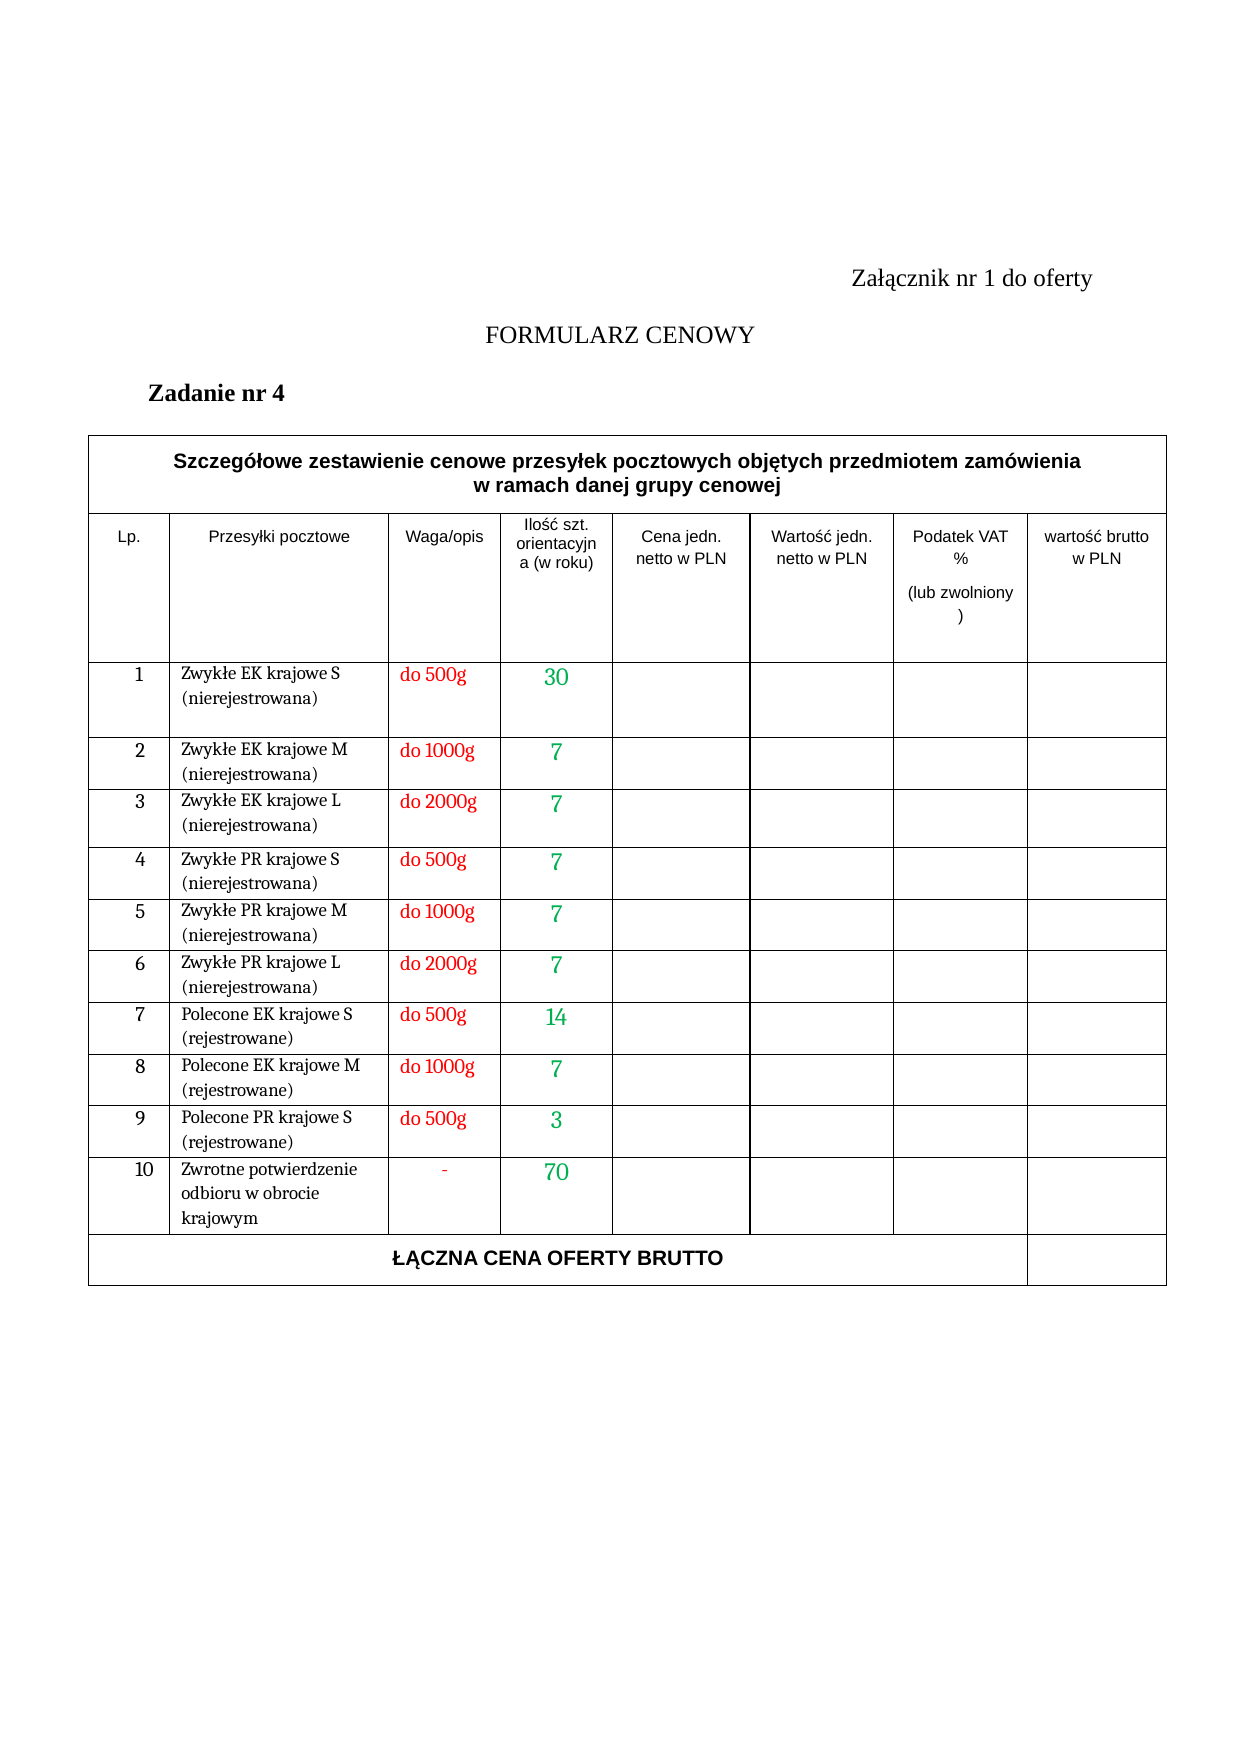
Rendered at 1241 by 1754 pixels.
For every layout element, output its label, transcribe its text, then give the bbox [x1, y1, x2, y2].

table_cell [751, 951, 893, 1002]
table_cell Ilość szt. orientacyjna (w roku) [501, 514, 612, 662]
table_cell 6 [89, 951, 169, 1002]
table_cell Zwykłe EK krajowe M (nierejestrowana) [170, 738, 388, 789]
table_cell [1028, 1235, 1166, 1285]
table_cell [894, 951, 1027, 1002]
table_cell [751, 1055, 893, 1105]
table_cell Zwrotne potwierdzenie odbioru w obrocie krajowym [170, 1158, 388, 1233]
table_cell [751, 900, 893, 950]
table_cell [1028, 1158, 1166, 1233]
table_cell [751, 1158, 893, 1233]
table_cell [613, 1158, 749, 1233]
table_header Szczegółowe zestawienie cenowe przesyłek pocztowych objętych przedmiotem zamówienia w ramach danej grupy cenowej [89, 436, 1166, 513]
table_cell [751, 738, 893, 789]
table_cell Zwykłe EK krajowe L (nierejestrowana) [170, 790, 388, 847]
table_cell [1028, 1003, 1166, 1054]
table_cell [613, 900, 749, 950]
table_cell [1028, 790, 1166, 847]
text Załącznik nr 1 do oferty [148, 263, 1093, 291]
table_cell 5 [89, 900, 169, 950]
table_cell Waga/opis [389, 514, 500, 662]
table_cell [894, 1158, 1027, 1233]
table_cell Polecone EK krajowe M (rejestrowane) [170, 1055, 388, 1105]
table_cell wartość brutto w PLN [1028, 514, 1166, 662]
table_cell 7 [501, 790, 612, 847]
table_cell 7 [501, 900, 612, 950]
table_cell [1028, 951, 1166, 1002]
table_cell [894, 1055, 1027, 1105]
table_cell Polecone EK krajowe S (rejestrowane) [170, 1003, 388, 1054]
table_cell do 500g [389, 663, 500, 737]
text FORMULARZ CENOWY [148, 320, 1093, 349]
table_cell [613, 1055, 749, 1105]
table_cell [894, 1106, 1027, 1157]
table_cell [613, 1003, 749, 1054]
table_cell [613, 738, 749, 789]
table_cell [1028, 900, 1166, 950]
table_cell [1028, 738, 1166, 789]
table_cell Zwykłe PR krajowe L (nierejestrowana) [170, 951, 388, 1002]
table_cell do 1000g [389, 738, 500, 789]
table_cell [613, 951, 749, 1002]
table_cell - [389, 1158, 500, 1233]
table_cell [613, 1106, 749, 1157]
table_cell Lp. [89, 514, 169, 662]
table_cell [894, 1003, 1027, 1054]
table_cell [894, 848, 1027, 899]
table_cell 7 [501, 1055, 612, 1105]
table_cell do 500g [389, 1003, 500, 1054]
table_cell [613, 663, 749, 737]
table_cell do 1000g [389, 1055, 500, 1105]
table_cell [894, 738, 1027, 789]
table_cell Podatek VAT % (lub zwolniony) [894, 514, 1027, 662]
table_cell [751, 1106, 893, 1157]
table_cell Przesyłki pocztowe [170, 514, 388, 662]
table_cell [751, 663, 893, 737]
table_cell [894, 663, 1027, 737]
table_cell [613, 790, 749, 847]
table_cell do 2000g [389, 790, 500, 847]
table_cell [1028, 1055, 1166, 1105]
table_cell Zwykłe PR krajowe M (nierejestrowana) [170, 900, 388, 950]
table_cell 7 [501, 951, 612, 1002]
table_cell Zwykłe PR krajowe S (nierejestrowana) [170, 848, 388, 899]
table_cell 7 [89, 1003, 169, 1054]
table_cell 70 [501, 1158, 612, 1233]
table_cell do 2000g [389, 951, 500, 1002]
table_cell 4 [89, 848, 169, 899]
table_cell [894, 900, 1027, 950]
table_cell do 1000g [389, 900, 500, 950]
text Zadanie nr 4 [148, 378, 1093, 406]
table_cell ŁĄCZNA CENA OFERTY BRUTTO [89, 1235, 1027, 1285]
table_cell [894, 790, 1027, 847]
table_cell [751, 790, 893, 847]
table_cell Zwykłe EK krajowe S (nierejestrowana) [170, 663, 388, 737]
table_cell 30 [501, 663, 612, 737]
table_cell [751, 848, 893, 899]
table_cell [613, 848, 749, 899]
table_cell [1028, 1106, 1166, 1157]
table_cell 10 [89, 1158, 169, 1233]
table_cell 7 [501, 848, 612, 899]
table_cell Polecone PR krajowe S (rejestrowane) [170, 1106, 388, 1157]
table_cell 14 [501, 1003, 612, 1054]
table_cell do 500g [389, 848, 500, 899]
table_cell 8 [89, 1055, 169, 1105]
table_cell 9 [89, 1106, 169, 1157]
table_cell [1028, 663, 1166, 737]
table_cell do 500g [389, 1106, 500, 1157]
table_cell [751, 1003, 893, 1054]
table_cell 3 [501, 1106, 612, 1157]
table_cell 7 [501, 738, 612, 789]
table_cell [1028, 848, 1166, 899]
table_cell 3 [89, 790, 169, 847]
table_cell Wartość jedn. netto w PLN [751, 514, 893, 662]
table_cell 2 [89, 738, 169, 789]
table_cell 1 [89, 663, 169, 737]
table_cell Cena jedn. netto w PLN [613, 514, 749, 662]
